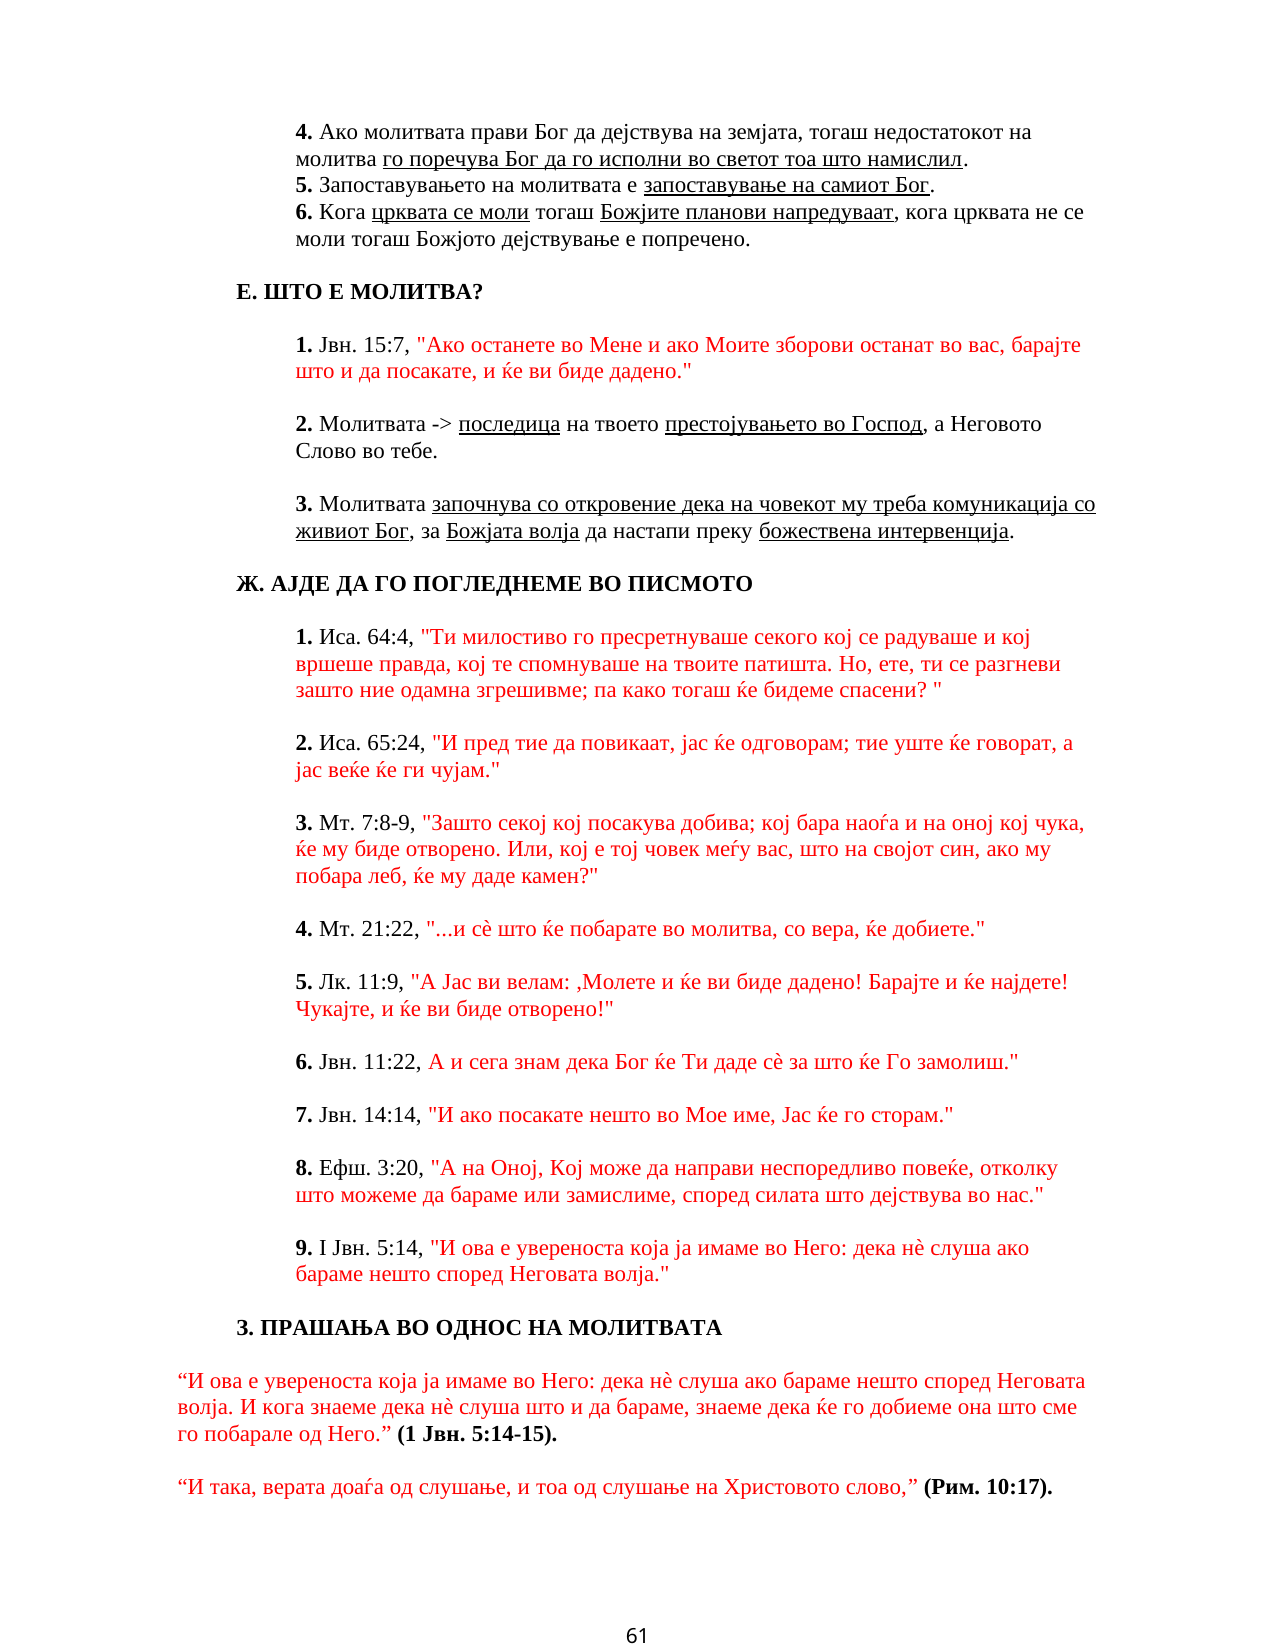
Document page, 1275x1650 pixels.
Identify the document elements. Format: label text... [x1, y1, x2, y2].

text 2. Молитвата -> последица на твоето престојувањето во Господ, а Неговото Слово во тебе. [295, 410, 1098, 463]
text Е. ШТО Е МОЛИТВА? [236, 277, 1098, 304]
text “И така, верата доаѓа од слушање, и тоа од слушање на Христовото слово,” (Рим. 10:17). [177, 1473, 1098, 1499]
text З. ПРАШАЊА ВО ОДНОС НА МОЛИТВАТА [236, 1313, 1098, 1340]
text 5. Лк. 11:9, "А Јас ви велам: ,Молете и ќе ви биде дадено! Барајте и ќе најдете! Чукајте, и ќе ви биде отворено!" [295, 968, 1098, 1021]
text 9. I Јвн. 5:14, "И ова е увереноста која ја имаме во Него: дека нè слуша ако бараме нешто според Неговата волја." [295, 1234, 1098, 1287]
text 1. Јвн. 15:7, "Ако останете во Мене и ако Моите зборови останат во вас, барајте што и да посакате, и ќе ви биде дадено." [295, 331, 1098, 384]
text 5. Запоставувањето на молитвата е запоставување на самиот Бог. [295, 171, 1098, 198]
text 4. Ако молитвата прави Бог да дејствува на земјата, тогаш недостатокот на молитва го поречува Бог да го исполни во светот тоа што намислил. [295, 118, 1098, 171]
text 3. Мт. 7:8-9, "Зашто секој кој посакува добива; кој бара наоѓа и на оној кој чука, ќе му биде отворено. Или, кој е тој човек меѓу вас, што на својот син, ако му побара леб, ќе му даде камен?" [295, 809, 1098, 888]
text 2. Иса. 65:24, "И пред тие да повикаат, јас ќе одговорам; тие уште ќе говорат, а јас веќе ќе ги чујам." [295, 729, 1098, 782]
text 4. Мт. 21:22, "...и сè што ќе побарате во молитва, со вера, ќе добиете." [295, 915, 1098, 942]
text 6. Кога црквата се моли тогаш Божјите планови напредуваат, кога црквата не се моли тогаш Божјото дејствување е попречено. [295, 198, 1098, 251]
text 6. Јвн. 11:22, А и сега знам дека Бог ќе Ти даде сè за што ќе Го замолиш." [295, 1048, 1098, 1074]
text 7. Јвн. 14:14, "И ако посакате нешто во Мое име, Јас ќе го сторам." [295, 1101, 1098, 1127]
text 1. Иса. 64:4, "Ти милостиво го пресретнуваше секого кој се радуваше и кој вршеше правда, кој те спомнуваше на твоите патишта. Но, ете, ти се разгневи зашто ние одамна згрешивме; па како тогаш ќе бидеме спасени? " [295, 623, 1098, 702]
text 3. Молитвата започнува со откровение дека на човекот му треба комуникација со живиот Бог, за Божјата волја да настапи преку божествена интервенција. [295, 490, 1098, 543]
text 8. Ефш. 3:20, "А на Оној, Кој може да направи неспоредливо повеќе, отколку што можеме да бараме или замислиме, според силата што дејствува во нас." [295, 1154, 1098, 1207]
text “И ова е увереноста која ја имаме во Него: дека нè слуша ако бараме нешто според Неговата волја. И кога знаеме дека нè слуша што и да бараме, знаеме дека ќе го добиеме она што сме го побарале од Него.” (1 Јвн. 5:14-15). [177, 1367, 1098, 1446]
text Ж. АЈДЕ ДА ГО ПОГЛЕДНЕМЕ ВО ПИСМОТО [236, 570, 1098, 596]
